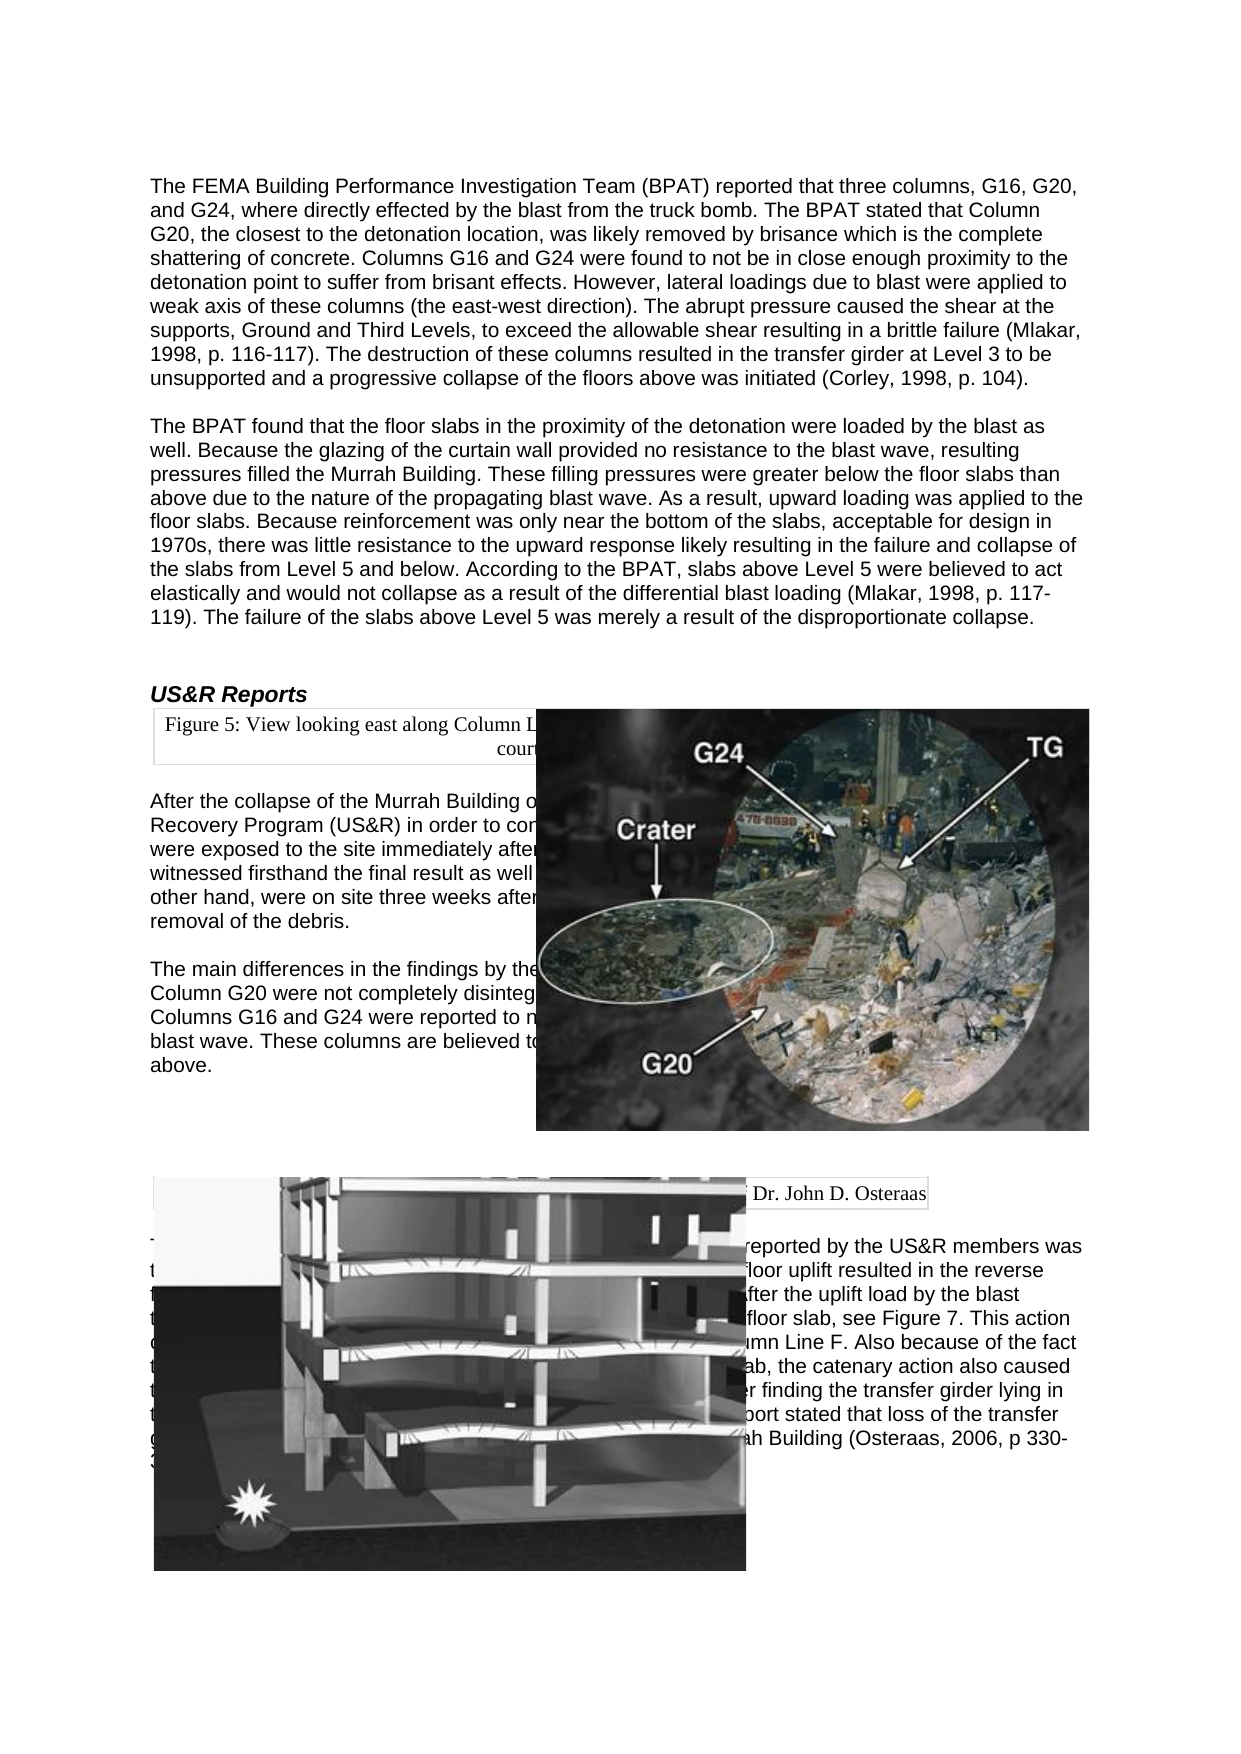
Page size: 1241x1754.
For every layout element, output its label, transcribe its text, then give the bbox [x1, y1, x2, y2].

picture [153, 1177, 747, 1571]
text US&R Reports [150, 681, 1090, 707]
text The main blast response which initiated progressive collapse as reported by the US&R members was the upward force applied to the slabs in the blast proximity. This floor uplift resulted in the reverse flexural and shear cracking of the slabs as pictured in Figure 6. After the uplift load by the blast terminated, gravity took over resulting in a catenary action of the floor slab, see Figure 7. This action caused the slabs to fail in punching shear at the columns on Column Line F. Also because of the fact that the Level 3 transfer girder was cast monolithically with the slab, the catenary action also caused the girder to rotate and be pulled inward. This was confirmed after finding the transfer girder lying in the debris rotated at 90 degrees. As with the BPAT report, the report stated that loss of the transfer girder resulted in the progressive collapse to the rest of the Murrah Building (Osteraas, 2006, p 330-333). [747, 1210, 1090, 1501]
picture [536, 709, 1090, 1131]
table_cell Figure 5: View looking east along Column Line G showing crater, transfer girder (TG), Columns G24 &G20; courtesy Dr. John D. Osteraas [155, 709, 536, 763]
text The FEMA Building Performance Investigation Team (BPAT) reported that three columns, G16, G20, and G24, where directly effected by the blast from the truck bomb. The BPAT stated that Column G20, the closest to the detonation location, was likely removed by brisance which is the complete shattering of concrete. Columns G16 and G24 were found to not be in close enough proximity to the detonation point to suffer from brisant effects. However, lateral loadings due to blast were applied to weak axis of these columns (the east-west direction). The abrupt pressure caused the shear at the supports, Ground and Third Levels, to exceed the allowable shear resulting in a brittle failure (Mlakar, 1998, p. 116-117). The destruction of these columns resulted in the transfer girder at Level 3 to be unsupported and a progressive collapse of the floors above was initiated (Corley, 1998, p. 104). The BPAT found that the floor slabs in the proximity of the detonation were loaded by the blast as well. Because the glazing of the curtain wall provided no resistance to the blast wave, resulting pressures filled the Murrah Building. These filling pressures were greater below the floor slabs than above due to the nature of the propagating blast wave. As a result, upward loading was applied to the floor slabs. Because reinforcement was only near the bottom of the slabs, acceptable for design in 1970s, there was little resistance to the upward response likely resulting in the failure and collapse of the slabs from Level 5 and below. According to the BPAT, slabs above Level 5 were believed to act elastically and would not collapse as a result of the differential blast loading (Mlakar, 1998, p. 117-119). The failure of the slabs above Level 5 was merely a result of the disproportionate collapse. [150, 150, 1090, 681]
